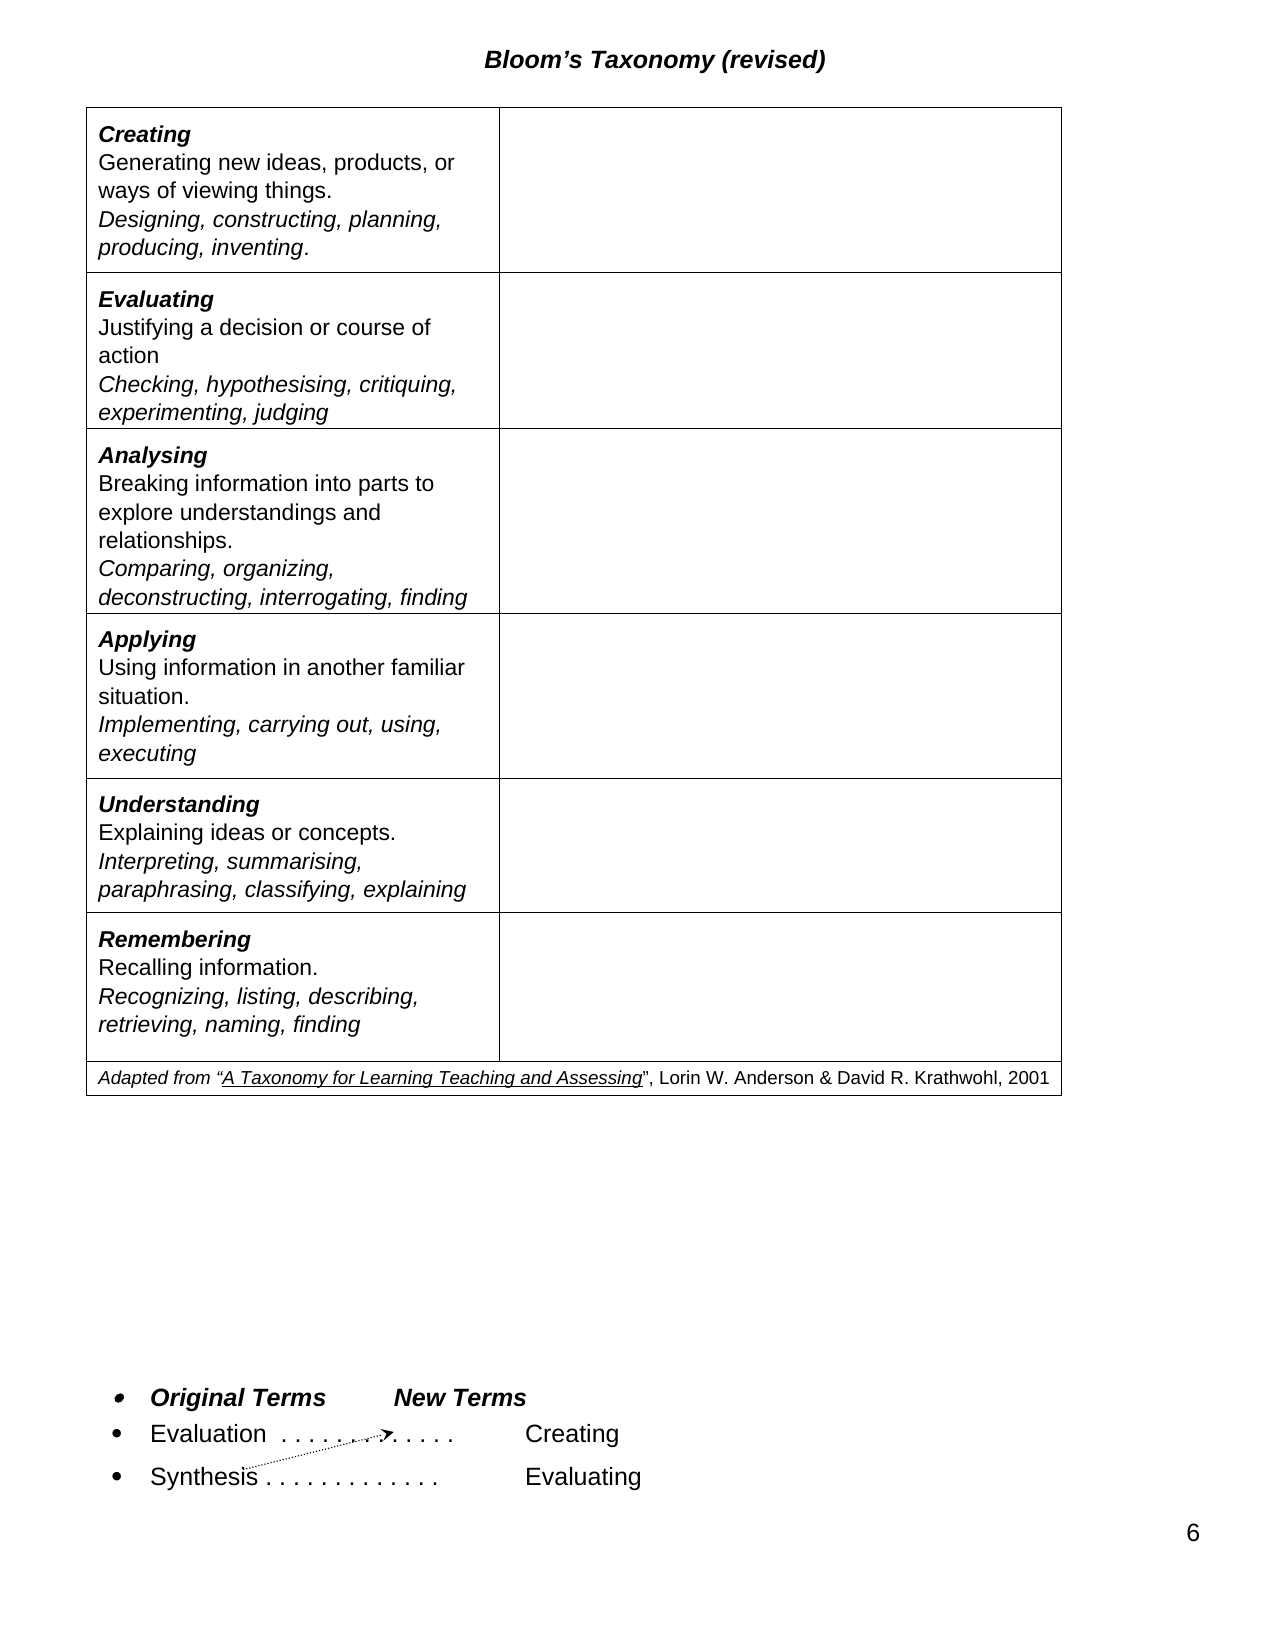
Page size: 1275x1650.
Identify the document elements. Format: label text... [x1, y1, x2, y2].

text Bloom’s Taxonomy (revised) [112, 45, 1200, 74]
table_cell [500, 913, 1061, 1061]
table_cell Applying Using information in another familiar situation. Implementing, carrying out, using, executing [87, 614, 499, 777]
table_cell Understanding Explaining ideas or concepts. Interpreting, summarising, paraphrasing, classifying, explaining [87, 779, 499, 912]
table_cell [500, 614, 1061, 777]
table_cell [500, 273, 1061, 428]
list Synthesis . . . . . . . . . . . . . Evaluating [112, 1462, 1200, 1491]
list Evaluation . . . . . . . . . . . . . Creating [112, 1418, 1200, 1447]
table_cell Remembering Recalling information. Recognizing, listing, describing, retrieving, naming, finding [87, 913, 499, 1061]
table_cell [500, 429, 1061, 612]
table_cell Analysing Breaking information into parts to explore understandings and relationships. Comparing, organizing, deconstructing, interrogating, finding [87, 429, 499, 612]
list Original Terms New Terms [112, 1383, 1200, 1412]
table_cell Evaluating Justifying a decision or course of action Checking, hypothesising, critiquing, experimenting, judging [87, 273, 499, 428]
table_cell Adapted from “A Taxonomy for Learning Teaching and Assessing”, Lorin W. Anderson & David R. Krathwohl, 2001 [87, 1062, 1061, 1095]
table_header Creating Generating new ideas, products, or ways of viewing things. Designing, constructing, planning, producing, inventing. [87, 108, 499, 272]
table_cell [500, 779, 1061, 912]
table_header [500, 108, 1061, 272]
